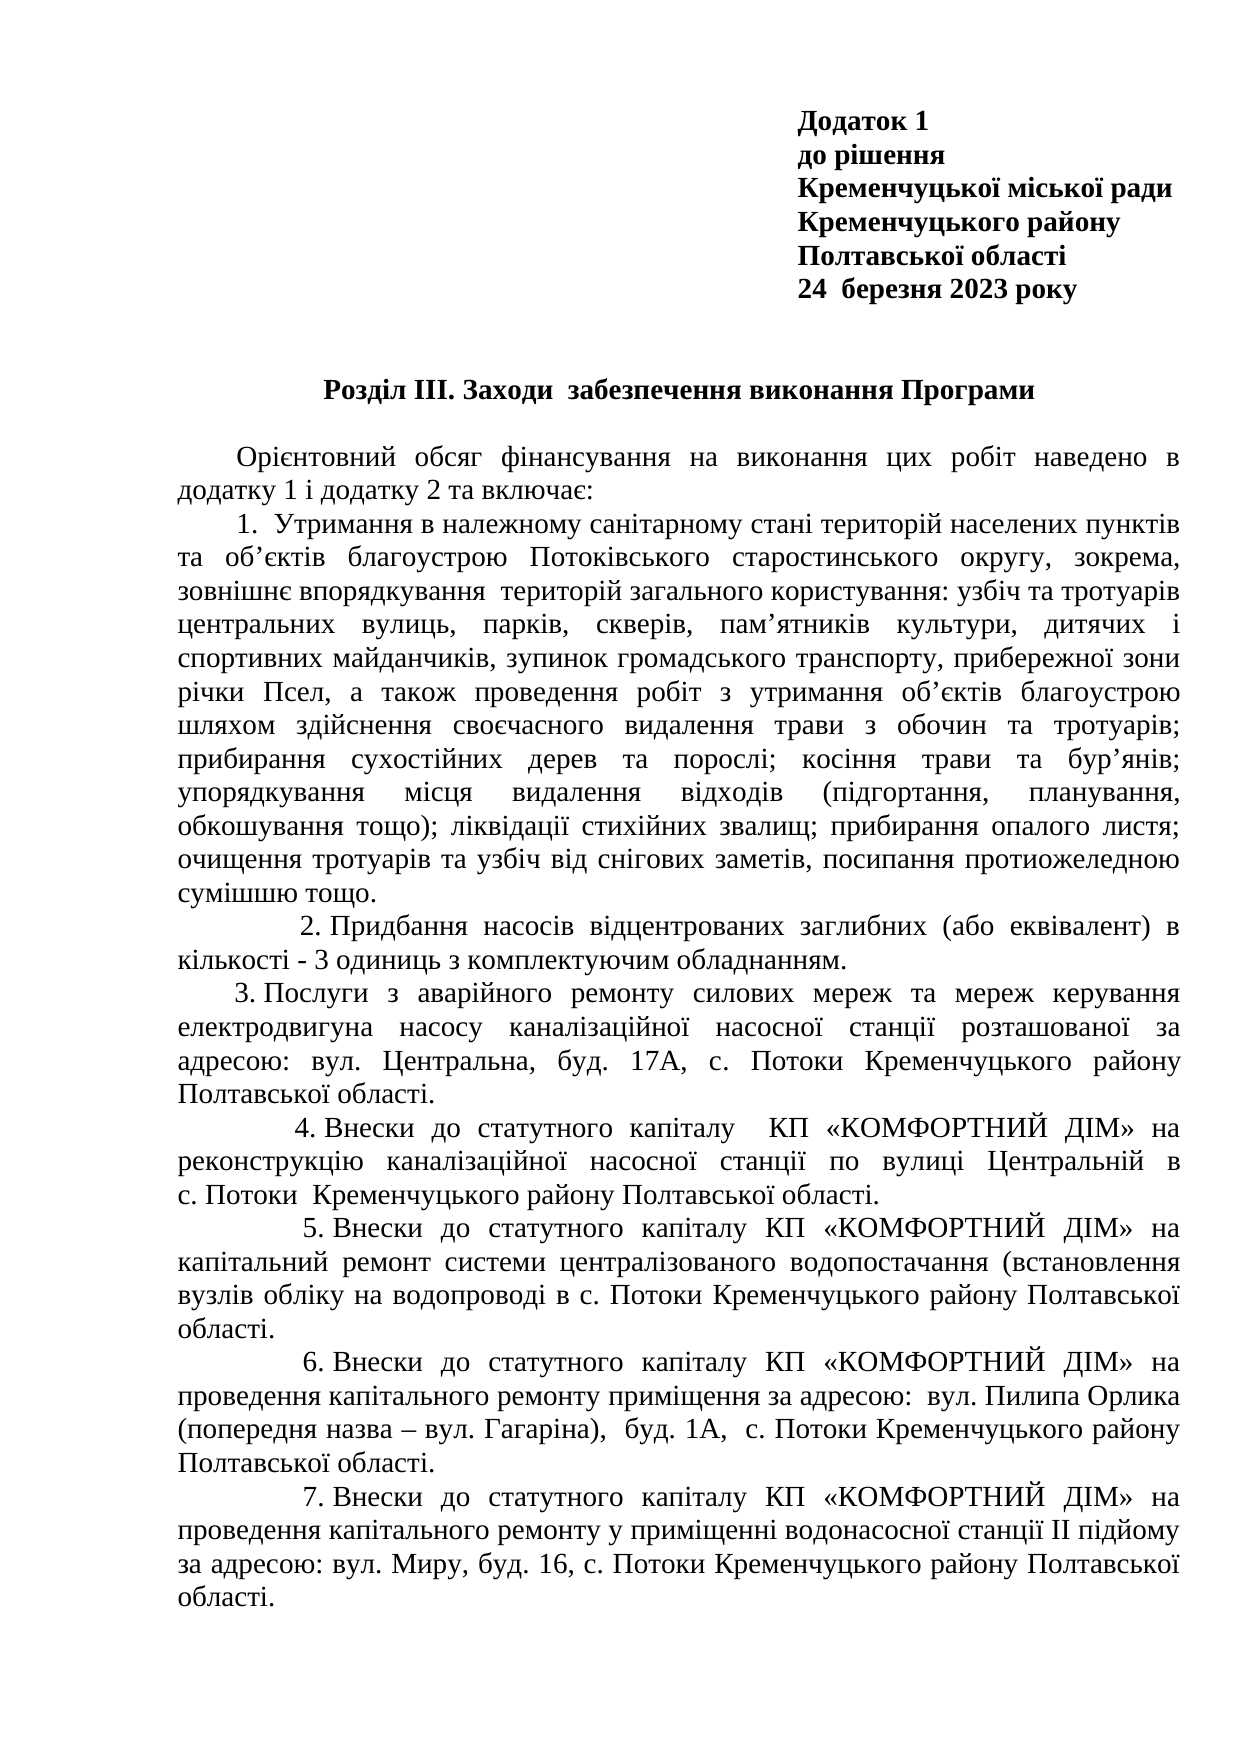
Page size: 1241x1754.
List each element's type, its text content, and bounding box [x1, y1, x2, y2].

text 1. Утримання в належному санітарному стані територій населених пунктів та об’єктів благоустрою Потоківського старостинського округу, зокрема, зовнішнє впорядкування територій загального користування: узбіч та тротуарів центральних вулиць, парків, скверів, пам’ятників культури, дитячих і спортивних майданчиків, зупинок громадського транспорту, прибережної зони річки Псел, а також проведення робіт з утримання об’єктів благоустрою шляхом здійснення своєчасного видалення трави з обочин та тротуарів; прибирання сухостійних дерев та порослі; косіння трави та бур’янів; упорядкування місця видалення відходів (підгортання, планування, обкошування тощо); ліквідації стихійних звалищ; прибирання опалого листя; очищення тротуарів та узбіч від снігових заметів, посипання протиожеледною сумішшю тощо. [177, 506, 1181, 908]
text Орієнтовний обсяг фінансування на виконання цих робіт наведено в додатку 1 і додатку 2 та включає: [177, 439, 1181, 506]
text 24 березня 2023 року [177, 271, 1181, 305]
text 3. Послуги з аварійного ремонту силових мереж та мереж керування електродвигуна насосу каналізаційної насосної станції розташованої за адресою: вул. Центральна, буд. 17А, с. Потоки Кременчуцького району Полтавської області. [177, 976, 1181, 1110]
text Додаток 1 [177, 103, 1181, 137]
text 7. Внески до статутного капіталу КП «КОМФОРТНИЙ ДІМ» на проведення капітального ремонту у приміщенні водонасосної станції ІІ підйому за адресою: вул. Миру, буд. 16, с. Потоки Кременчуцького району Полтавської області. [177, 1479, 1181, 1613]
text Розділ ІІІ. Заходи забезпечення виконання Програми [177, 372, 1181, 405]
text Кременчуцької міської ради [177, 171, 1181, 204]
text Кременчуцького району [177, 204, 1181, 238]
text 5. Внески до статутного капіталу КП «КОМФОРТНИЙ ДІМ» на капітальний ремонт системи централізованого водопостачання (встановлення вузлів обліку на водопроводі в с. Потоки Кременчуцького району Полтавської області. [177, 1210, 1181, 1344]
text Полтавської області [177, 238, 1181, 271]
text 4. Внески до статутного капіталу КП «КОМФОРТНИЙ ДІМ» на реконструкцію каналізаційної насосної станції по вулиці Центральній в с. Потоки Кременчуцького району Полтавської області. [177, 1110, 1181, 1210]
text 2. Придбання насосів відцентрованих заглибних (або еквівалент) в кількості - 3 одиниць з комплектуючим обладнанням. [177, 908, 1181, 976]
text 6. Внески до статутного капіталу КП «КОМФОРТНИЙ ДІМ» на проведення капітального ремонту приміщення за адресою: вул. Пилипа Орлика (попередня назва – вул. Гагаріна), буд. 1А, с. Потоки Кременчуцького району Полтавської області. [177, 1344, 1181, 1479]
text до рішення [177, 137, 1181, 171]
